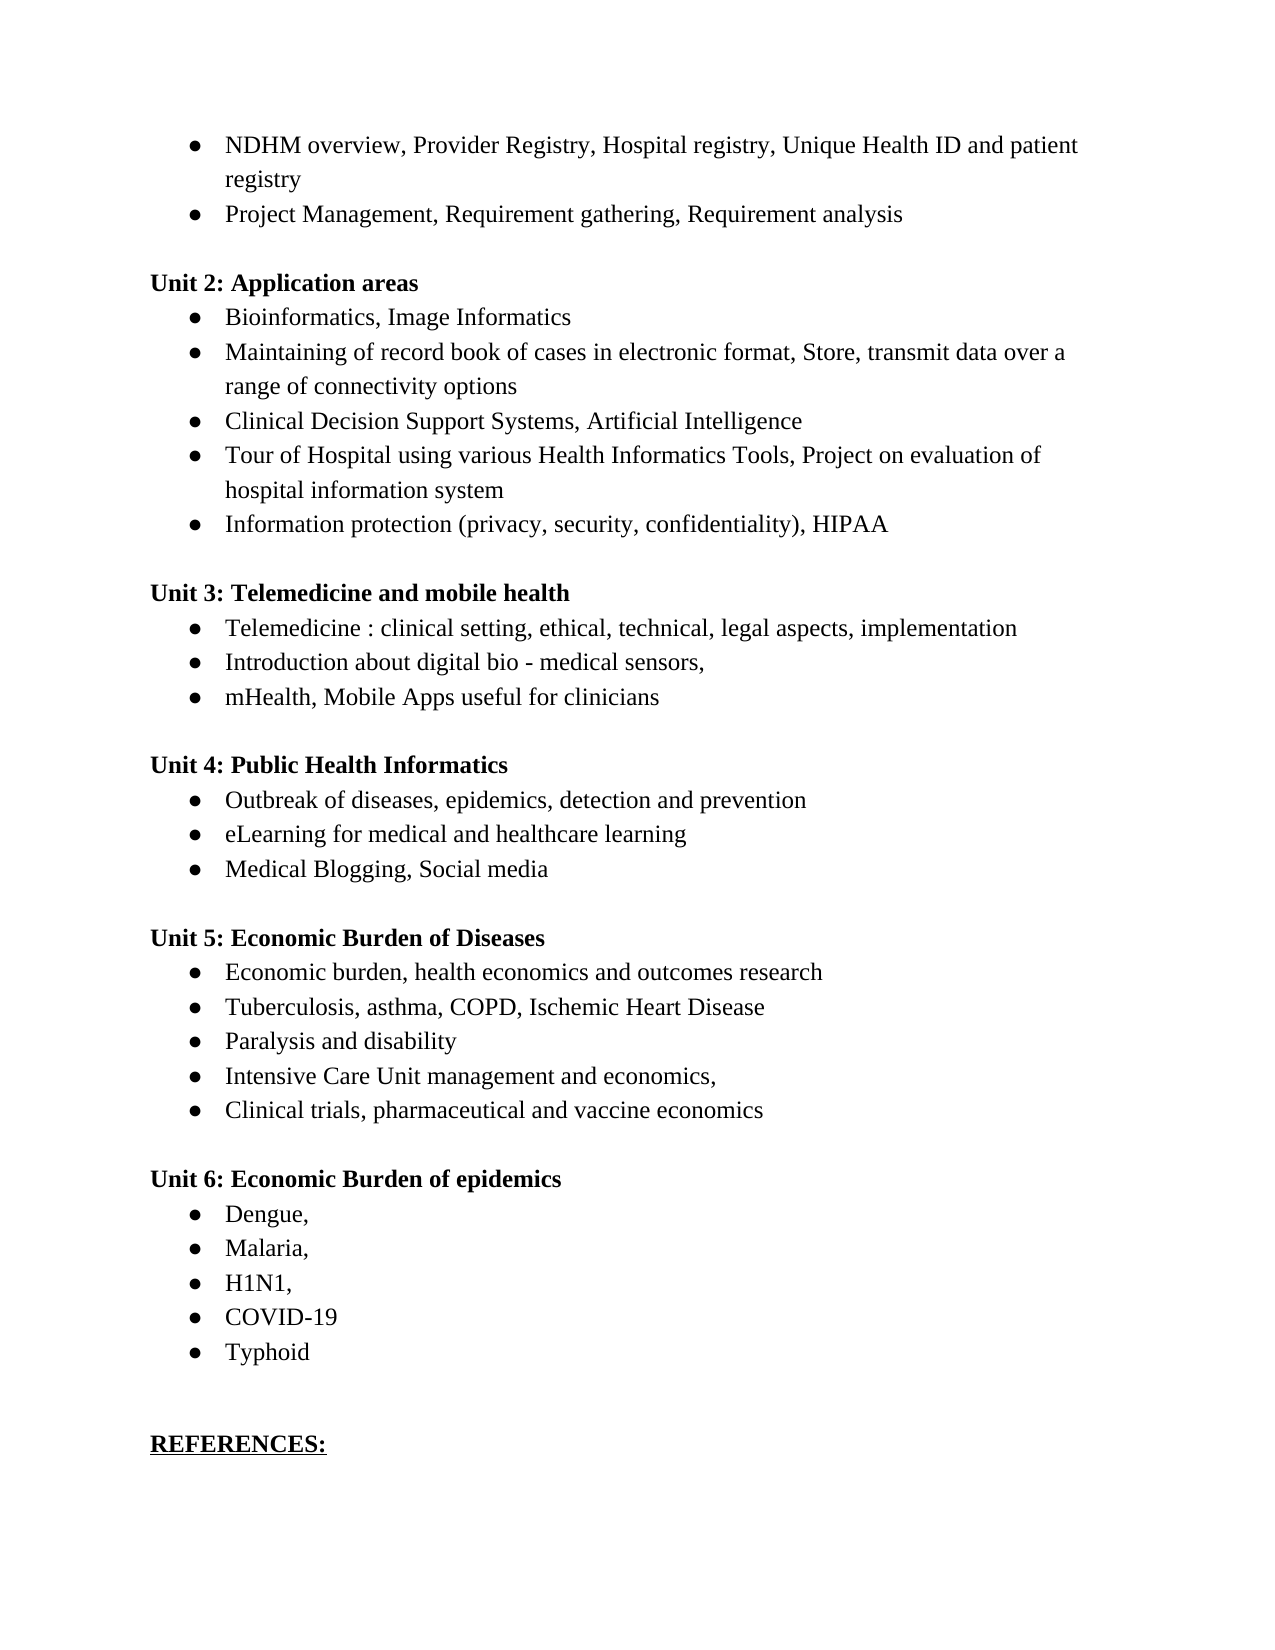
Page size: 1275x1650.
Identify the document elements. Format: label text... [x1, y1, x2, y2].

text Unit 6: Economic Burden of epidemics [150, 1164, 1125, 1193]
list H1N1, [187, 1268, 1125, 1296]
text Unit 5: Economic Burden of Diseases [150, 923, 1125, 952]
list Telemedicine : clinical setting, ethical, technical, legal aspects, implementation [187, 613, 1125, 641]
list NDHM overview, Provider Registry, Hospital registry, Unique Health ID and patient registry [187, 130, 1125, 193]
list Bioinformatics, Image Informatics [187, 302, 1125, 331]
list mHealth, Mobile Apps useful for clinicians [187, 682, 1125, 710]
list Outbreak of diseases, epidemics, detection and prevention [187, 785, 1125, 814]
list Introduction about digital bio - medical sensors, [187, 647, 1125, 676]
list Clinical trials, pharmaceutical and vaccine economics [187, 1095, 1125, 1124]
list Clinical Decision Support Systems, Artificial Intelligence [187, 406, 1125, 434]
list eLearning for medical and healthcare learning [187, 819, 1125, 848]
list Paralysis and disability [187, 1026, 1125, 1055]
list COVID-19 [187, 1302, 1125, 1331]
list Medical Blogging, Social media [187, 854, 1125, 883]
list Tour of Hospital using various Health Informatics Tools, Project on evaluation of hospital information system [187, 440, 1125, 503]
text Unit 2: Application areas [150, 268, 1125, 297]
list Information protection (privacy, security, confidentiality), HIPAA [187, 509, 1125, 538]
list Tuberculosis, asthma, COPD, Ischemic Heart Disease [187, 992, 1125, 1021]
list Project Management, Requirement gathering, Requirement analysis [187, 199, 1125, 228]
list Dengue, [187, 1199, 1125, 1227]
list Typhoid [187, 1337, 1125, 1365]
text Unit 4: Public Health Informatics [150, 751, 1125, 779]
text REFERENCES: [150, 1429, 1125, 1457]
list Intensive Care Unit management and economics, [187, 1061, 1125, 1089]
list Malaria, [187, 1233, 1125, 1262]
list Maintaining of record book of cases in electronic format, Store, transmit data over a range of connectivity options [187, 337, 1125, 400]
list Economic burden, health economics and outcomes research [187, 957, 1125, 986]
text Unit 3: Telemedicine and mobile health [150, 578, 1125, 607]
